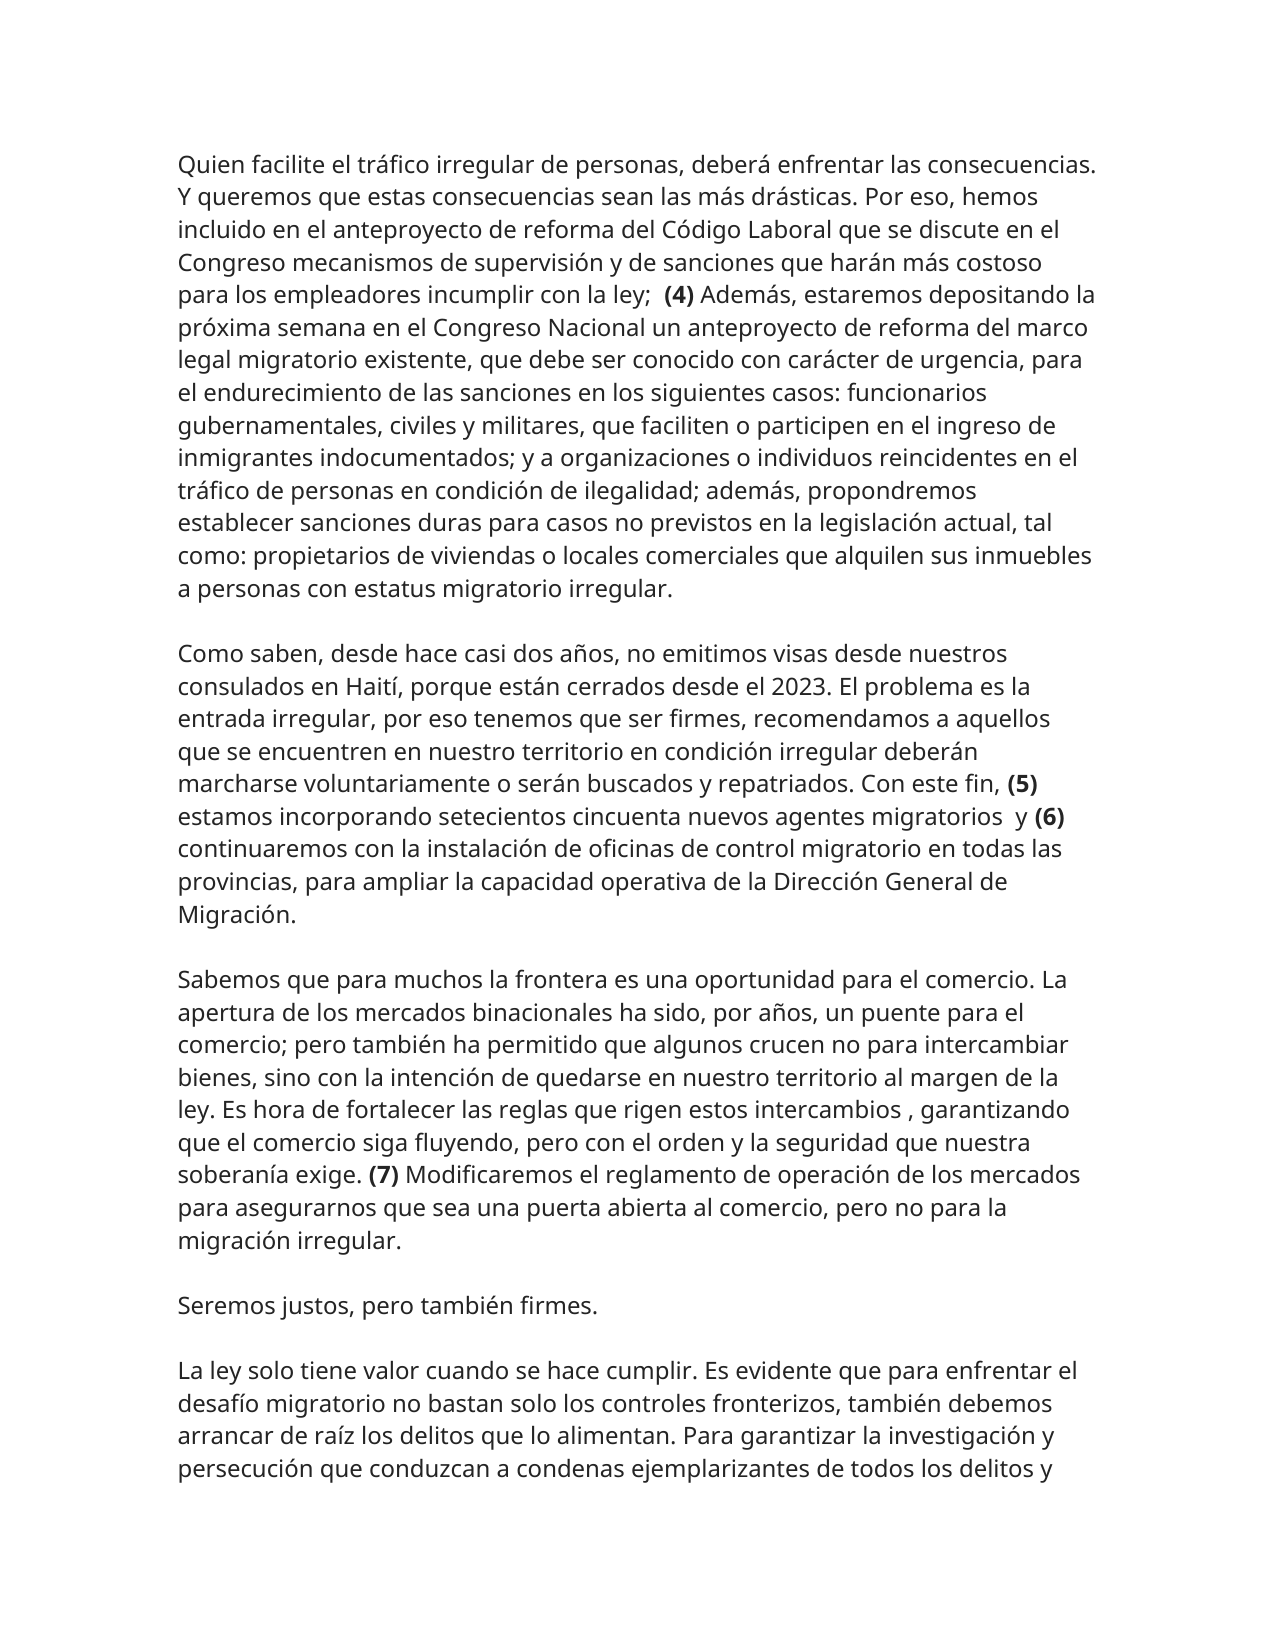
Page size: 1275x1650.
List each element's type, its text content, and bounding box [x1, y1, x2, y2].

text Sabemos que para muchos la frontera es una oportunidad para el comercio. La apertura de los mercados binacionales ha sido, por años, un puente para el comercio; pero también ha permitido que algunos crucen no para intercambiar bienes, sino con la intención de quedarse en nuestro territorio al margen de la ley. Es hora de fortalecer las reglas que rigen estos intercambios , garantizando que el comercio siga fluyendo, pero con el orden y la seguridad que nuestra soberanía exige. (7) Modificaremos el reglamento de operación de los mercados para asegurarnos que sea una puerta abierta al comercio, pero no para la migración irregular. [177, 963, 1098, 1256]
text Seremos justos, pero también firmes. [177, 1289, 1098, 1321]
text Quien facilite el tráfico irregular de personas, deberá enfrentar las consecuencias. Y queremos que estas consecuencias sean las más drásticas. Por eso, hemos incluido en el anteproyecto de reforma del Código Laboral que se discute en el Congreso mecanismos de supervisión y de sanciones que harán más costoso para los empleadores incumplir con la ley; (4) Además, estaremos depositando la próxima semana en el Congreso Nacional un anteproyecto de reforma del marco legal migratorio existente, que debe ser conocido con carácter de urgencia, para el endurecimiento de las sanciones en los siguientes casos: funcionarios gubernamentales, civiles y militares, que faciliten o participen en el ingreso de inmigrantes indocumentados; y a organizaciones o individuos reincidentes en el tráfico de personas en condición de ilegalidad; además, propondremos establecer sanciones duras para casos no previstos en la legislación actual, tal como: propietarios de viviendas o locales comerciales que alquilen sus inmuebles a personas con estatus migratorio irregular. [177, 148, 1098, 604]
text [177, 1354, 1098, 1484]
text Como saben, desde hace casi dos años, no emitimos visas desde nuestros consulados en Haití, porque están cerrados desde el 2023. El problema es la entrada irregular, por eso tenemos que ser firmes, recomendamos a aquellos que se encuentren en nuestro territorio en condición irregular deberán marcharse voluntariamente o serán buscados y repatriados. Con este fin, (5) estamos incorporando setecientos cincuenta nuevos agentes migratorios y (6) continuaremos con la instalación de oficinas de control migratorio en todas las provincias, para ampliar la capacidad operativa de la Dirección General de Migración. [177, 637, 1098, 930]
